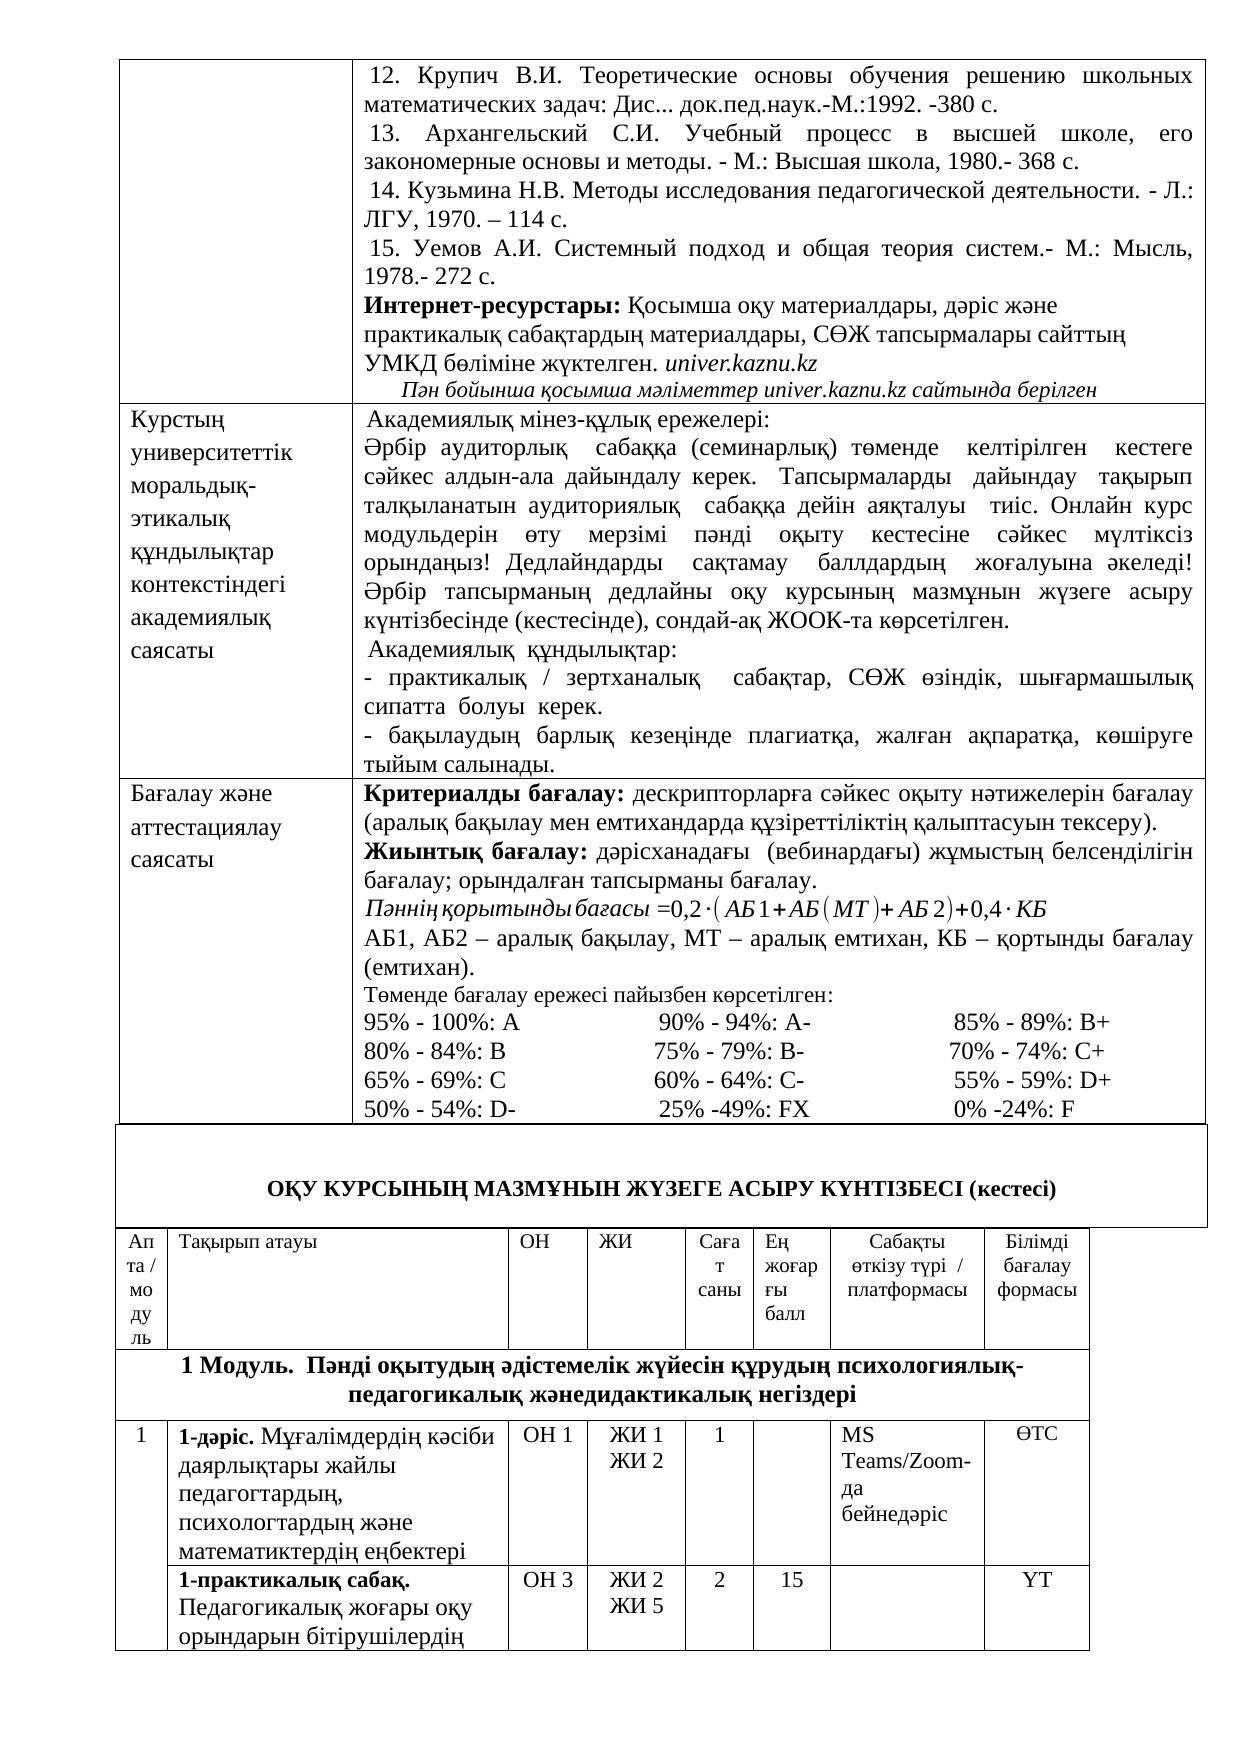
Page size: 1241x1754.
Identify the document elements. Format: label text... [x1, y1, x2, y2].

table_header ОН [509, 1229, 587, 1349]
table_header Білімді бағалау формасы [985, 1229, 1089, 1349]
table_cell ОН 3 [509, 1566, 587, 1650]
table_cell [831, 1566, 984, 1650]
table_header Сағат саны [686, 1229, 753, 1349]
table_header ЖИ [588, 1229, 685, 1349]
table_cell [353, 60, 1205, 403]
table_header Ең жоғарғы балл [754, 1229, 830, 1349]
table_cell Курстың университеттік моральдық-этикалық құндылықтар контекстіндегі академиялық саясаты [120, 404, 352, 777]
table_header Апта / модуль [116, 1229, 167, 1349]
table_cell ЖИ 1 ЖИ 2 [588, 1421, 685, 1565]
table_cell ҮТ [985, 1566, 1089, 1650]
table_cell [120, 60, 352, 403]
table_header Тақырып атауы [168, 1229, 508, 1349]
table_cell ЖИ 2 ЖИ 5 [588, 1566, 685, 1650]
table_cell [754, 1421, 830, 1565]
table_cell 1 [116, 1421, 167, 1650]
table_cell Бағалау және аттестациялау саясаты [120, 779, 352, 1122]
table_cell 2 [686, 1566, 753, 1650]
table_header ОҚУ КУРСЫНЫҢ МАЗМҰНЫН ЖҮЗЕГЕ АСЫРУ КҮНТІЗБЕСІ (кестесі) [116, 1125, 1207, 1227]
table_cell 1 [686, 1421, 753, 1565]
table_cell ОН 1 [509, 1421, 587, 1565]
table_cell MS Teams/Zoom-да бейнедәріс [831, 1421, 984, 1565]
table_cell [168, 1566, 508, 1650]
table_cell Критериалды бағалау: дескрипторларға сәйкес оқыту нәтижелерін бағалау (аралық бақылау мен емтихандарда құзіреттіліктің қалыптасуын тексеру). Жиынтық бағалау: дәрісханадағы (вебинардағы) жұмыстың белсенділігін бағалау; орындалған тапсырманы бағалау. = АБ1, АБ2 – аралық бақылау, МТ – аралық емтихан, КБ – қортынды бағалау (емтихан). Төменде бағалау ережесі пайызбен көрсетілген: 95% - 100%: А 90% - 94%: А- 85% - 89%: В+ 80% - 84%: В 75% - 79%: В- 70% - 74%: С+ 65% - 69%: С 60% - 64%: С- 55% - 59%: D+ 50% - 54%: D- 25% -49%: FX 0% -24%: F [353, 779, 1205, 1122]
table_cell 1-дәріс. Мұғалімдердің кәсіби даярлықтары жайлы педагогтардың, психологтардың және математиктердің еңбектері [168, 1421, 508, 1565]
table_cell 1 Модуль. Пәнді оқытудың әдістемелік жүйесін құрудың психологиялық-педагогикалық жәнедидактикалық негіздері [116, 1350, 1089, 1420]
table_cell 15 [754, 1566, 830, 1650]
table_header Сабақты өткізу түрі / платформасы [831, 1229, 984, 1349]
table_cell Академиялық мінез-құлық ережелері: Әрбір аудиторлық сабаққа (семинарлық) төменде келтірілген кестеге сәйкес алдын-ала дайындалу керек. Тапсырмаларды дайындау тақырып талқыланатын аудиториялық сабаққа дейін аяқталуы тиіс. Онлайн курс модульдерін өту мерзімі пәнді оқыту кестесіне сәйкес мүлтіксіз орындаңыз! Дедлайндарды сақтамау баллдардың жоғалуына әкеледі! Әрбір тапсырманың дедлайны оқу курсының мазмұнын жүзеге асыру күнтізбесінде (кестесінде), сондай-ақ ЖООК-та көрсетілген. Академиялық құндылықтар: - практикалық / зертханалық сабақтар, СӨЖ өзіндік, шығармашылық сипатта болуы керек. - бақылаудың барлық кезеңінде плагиатқа, жалған ақпаратқа, көшіруге тыйым салынады. [353, 404, 1205, 777]
table_cell ӨТС [985, 1421, 1089, 1565]
